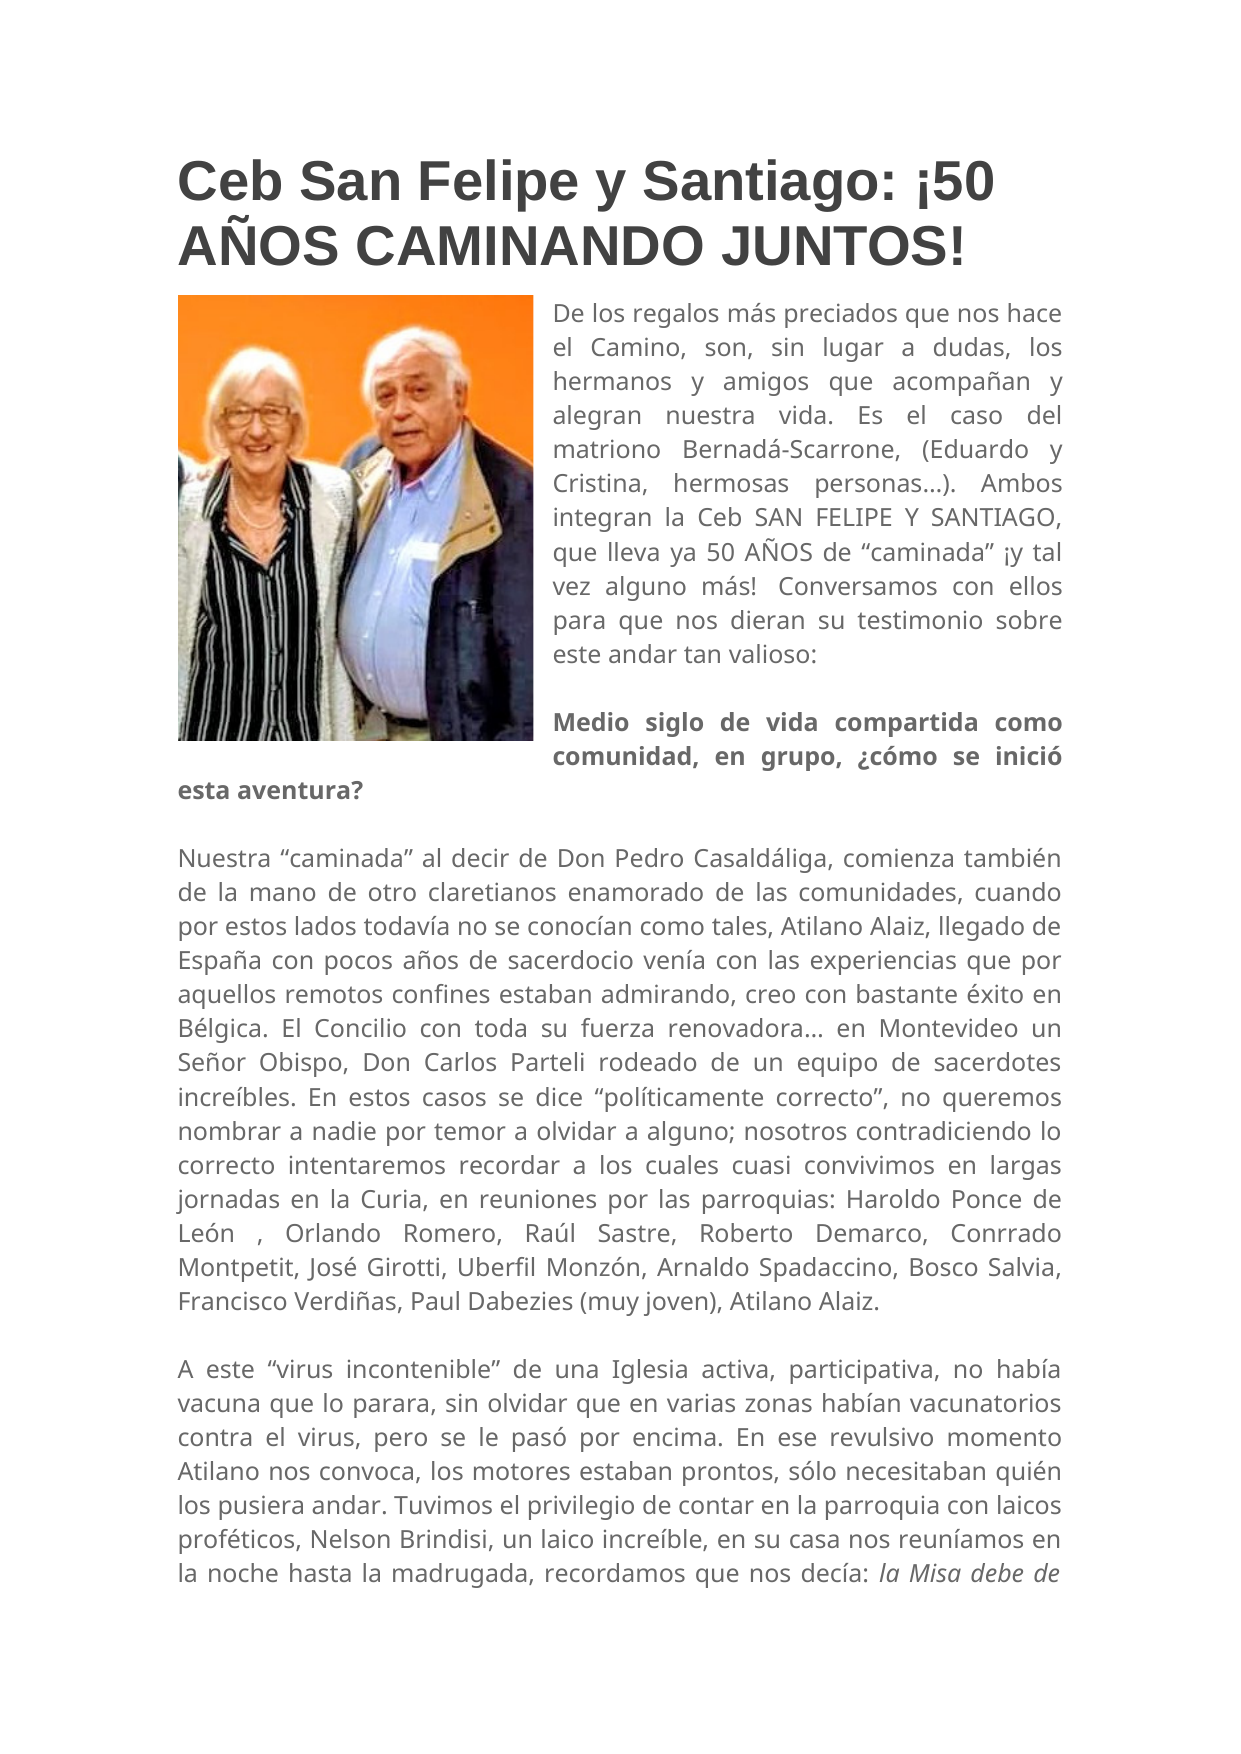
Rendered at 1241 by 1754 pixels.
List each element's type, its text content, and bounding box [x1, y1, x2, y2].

text Medio siglo de vida compartida como comunidad, en grupo, ¿cómo se inició esta aventura? [177, 704, 1063, 807]
picture [177, 295, 533, 739]
text De los regalos más preciados que nos hace el Camino, son, sin lugar a dudas, los hermanos y amigos que acompañan y alegran nuestra vida. Es el caso del matriono Bernadá-Scarrone, (Eduardo y Cristina, hermosas personas…). Ambos integran la Ceb SAN FELIPE Y SANTIAGO, que lleva ya 50 AÑOS de “caminada” ¡y tal vez alguno más! Conversamos con ellos para que nos dieran su testimonio sobre este andar tan valioso: [533, 296, 1063, 670]
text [177, 1352, 1063, 1590]
text Ceb San Felipe y Santiago: ¡50 AÑOS CAMINANDO JUNTOS! [177, 148, 1063, 277]
text Nuestra “caminada” al decir de Don Pedro Casaldáliga, comienza también de la mano de otro claretianos enamorado de las comunidades, cuando por estos lados todavía no se conocían como tales, Atilano Alaiz, llegado de España con pocos años de sacerdocio venía con las experiencias que por aquellos remotos confines estaban admirando, creo con bastante éxito en Bélgica. El Concilio con toda su fuerza renovadora… en Montevideo un Señor Obispo, Don Carlos Parteli rodeado de un equipo de sacerdotes increíbles. En estos casos se dice “políticamente correcto”, no queremos nombrar a nadie por temor a olvidar a alguno; nosotros contradiciendo lo correcto intentaremos recordar a los cuales cuasi convivimos en largas jornadas en la Curia, en reuniones por las parroquias: Haroldo Ponce de León , Orlando Romero, Raúl Sastre, Roberto Demarco, Conrrado Montpetit, José Girotti, Uberfil Monzón, Arnaldo Spadaccino, Bosco Salvia, Francisco Verdiñas, Paul Dabezies (muy joven), Atilano Alaiz. [177, 841, 1063, 1318]
